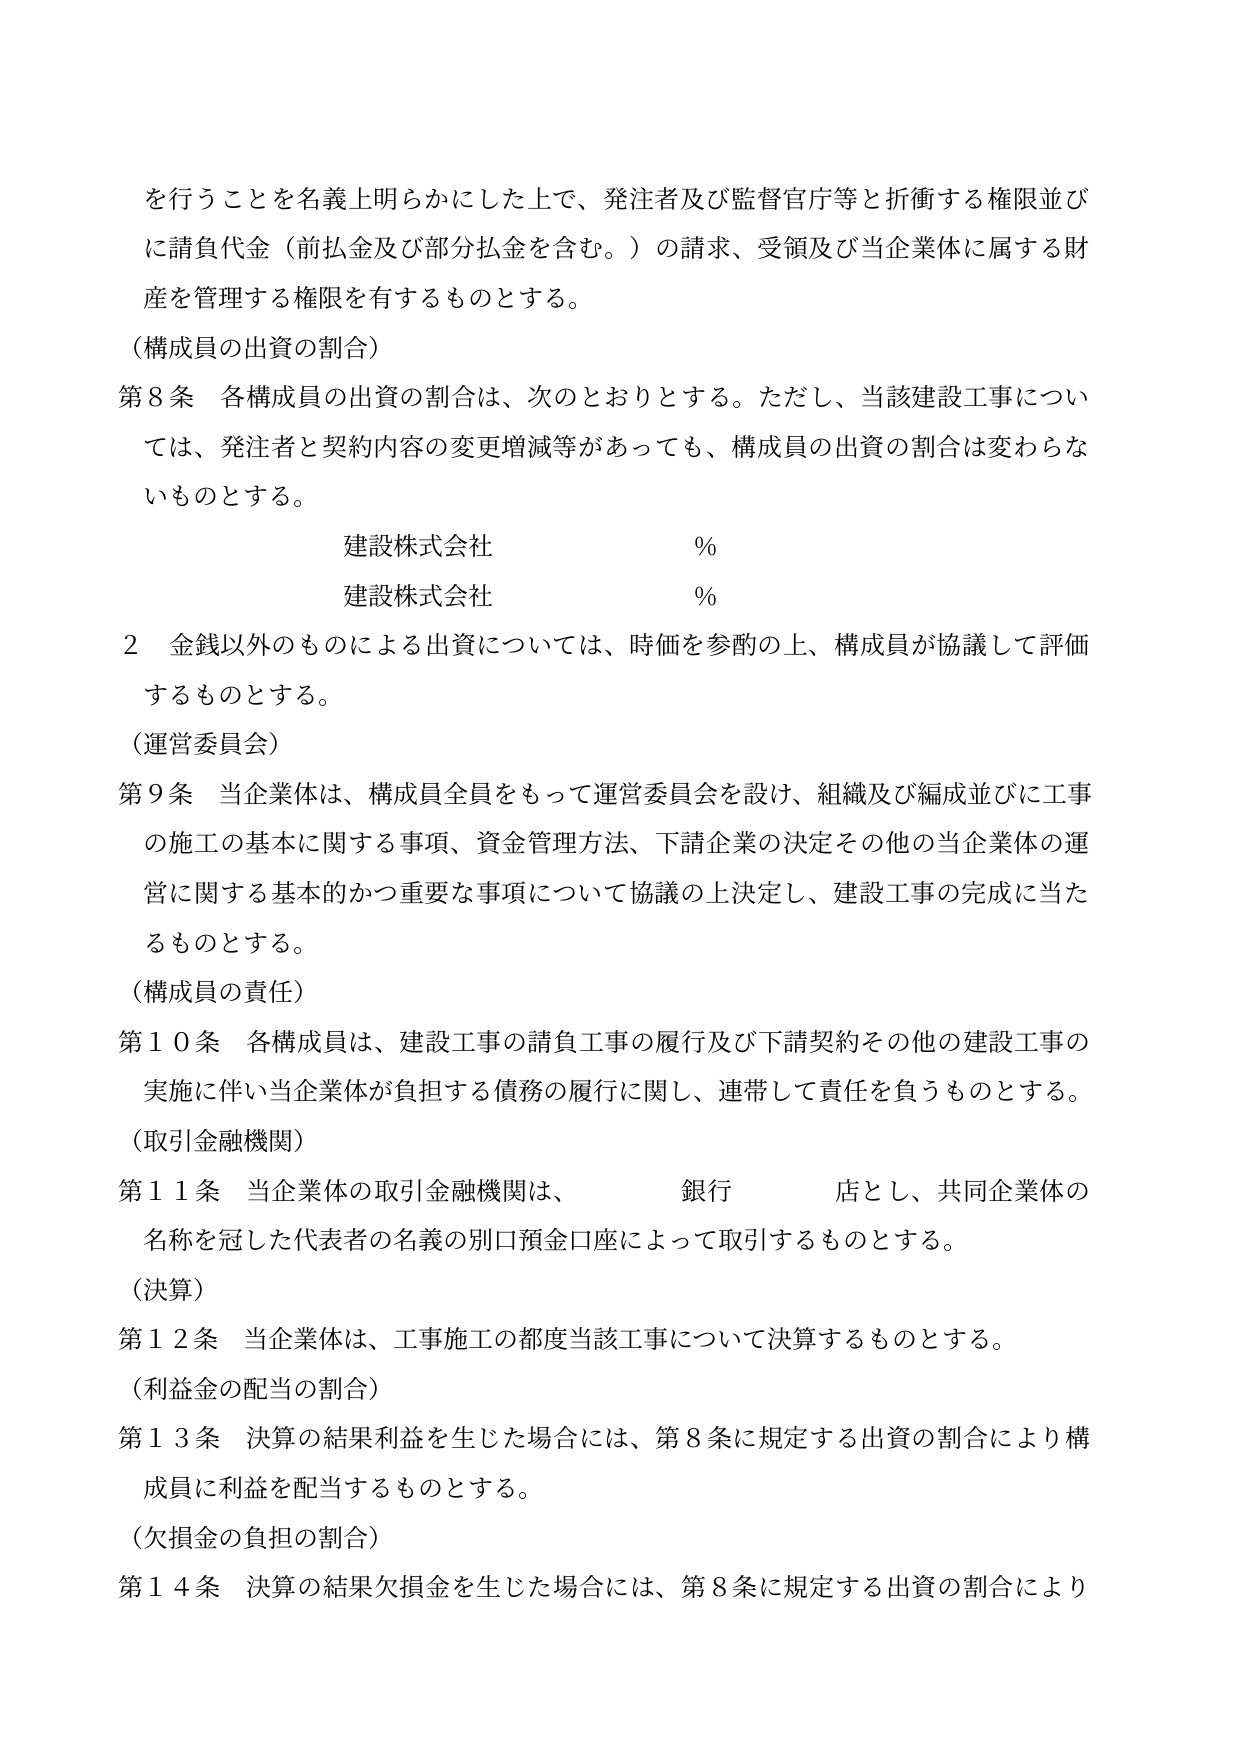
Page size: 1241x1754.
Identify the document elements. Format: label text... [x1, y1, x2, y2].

text （欠損金の負担の割合） [118, 1512, 1092, 1561]
text 第１２条 当企業体は、工事施工の都度当該工事について決算するものとする。 [118, 1313, 1092, 1363]
text ２ 金銭以外のものによる出資については、時価を参酌の上、構成員が協議して評価するものとする。 [118, 619, 1092, 718]
text （構成員の責任） [118, 966, 1092, 1016]
text 第８条 各構成員の出資の割合は、次のとおりとする。ただし、当該建設工事については、発注者と契約内容の変更増減等があっても、構成員の出資の割合は変わらないものとする。 [118, 371, 1092, 520]
text 第９条 当企業体は、構成員全員をもって運営委員会を設け、組織及び編成並びに工事の施工の基本に関する事項、資金管理方法、下請企業の決定その他の当企業体の運営に関する基本的かつ重要な事項について協議の上決定し、建設工事の完成に当たるものとする。 [118, 768, 1092, 966]
text 建設株式会社 ％ [118, 569, 1092, 619]
text （決算） [118, 1264, 1092, 1313]
text （利益金の配当の割合） [118, 1363, 1092, 1412]
text （構成員の出資の割合） [118, 322, 1092, 371]
text 建設株式会社 ％ [118, 520, 1092, 569]
text 第１３条 決算の結果利益を生じた場合には、第８条に規定する出資の割合により構成員に利益を配当するものとする。 [118, 1412, 1092, 1512]
text 第１４条 決算の結果欠損金を生じた場合には、第８条に規定する出資の割合により構成員が欠損金を負担するものとする。 [118, 1561, 1092, 1611]
text （取引金融機関） [118, 1115, 1092, 1164]
text 第７条 当企業体の代表者は、建設工事の施工に関し、当企業体を代表してその権限を行うことを名義上明らかにした上で、発注者及び監督官庁等と折衝する権限並びに請負代金（前払金及び部分払金を含む。）の請求、受領及び当企業体に属する財産を管理する権限を有するものとする。 [118, 173, 1092, 322]
text 第１１条 当企業体の取引金融機関は、 銀行 店とし、共同企業体の名称を冠した代表者の名義の別口預金口座によって取引するものとする。 [118, 1164, 1092, 1264]
text 第１０条 各構成員は、建設工事の請負工事の履行及び下請契約その他の建設工事の実施に伴い当企業体が負担する債務の履行に関し、連帯して責任を負うものとする。 [118, 1016, 1092, 1115]
text （運営委員会） [118, 718, 1092, 768]
